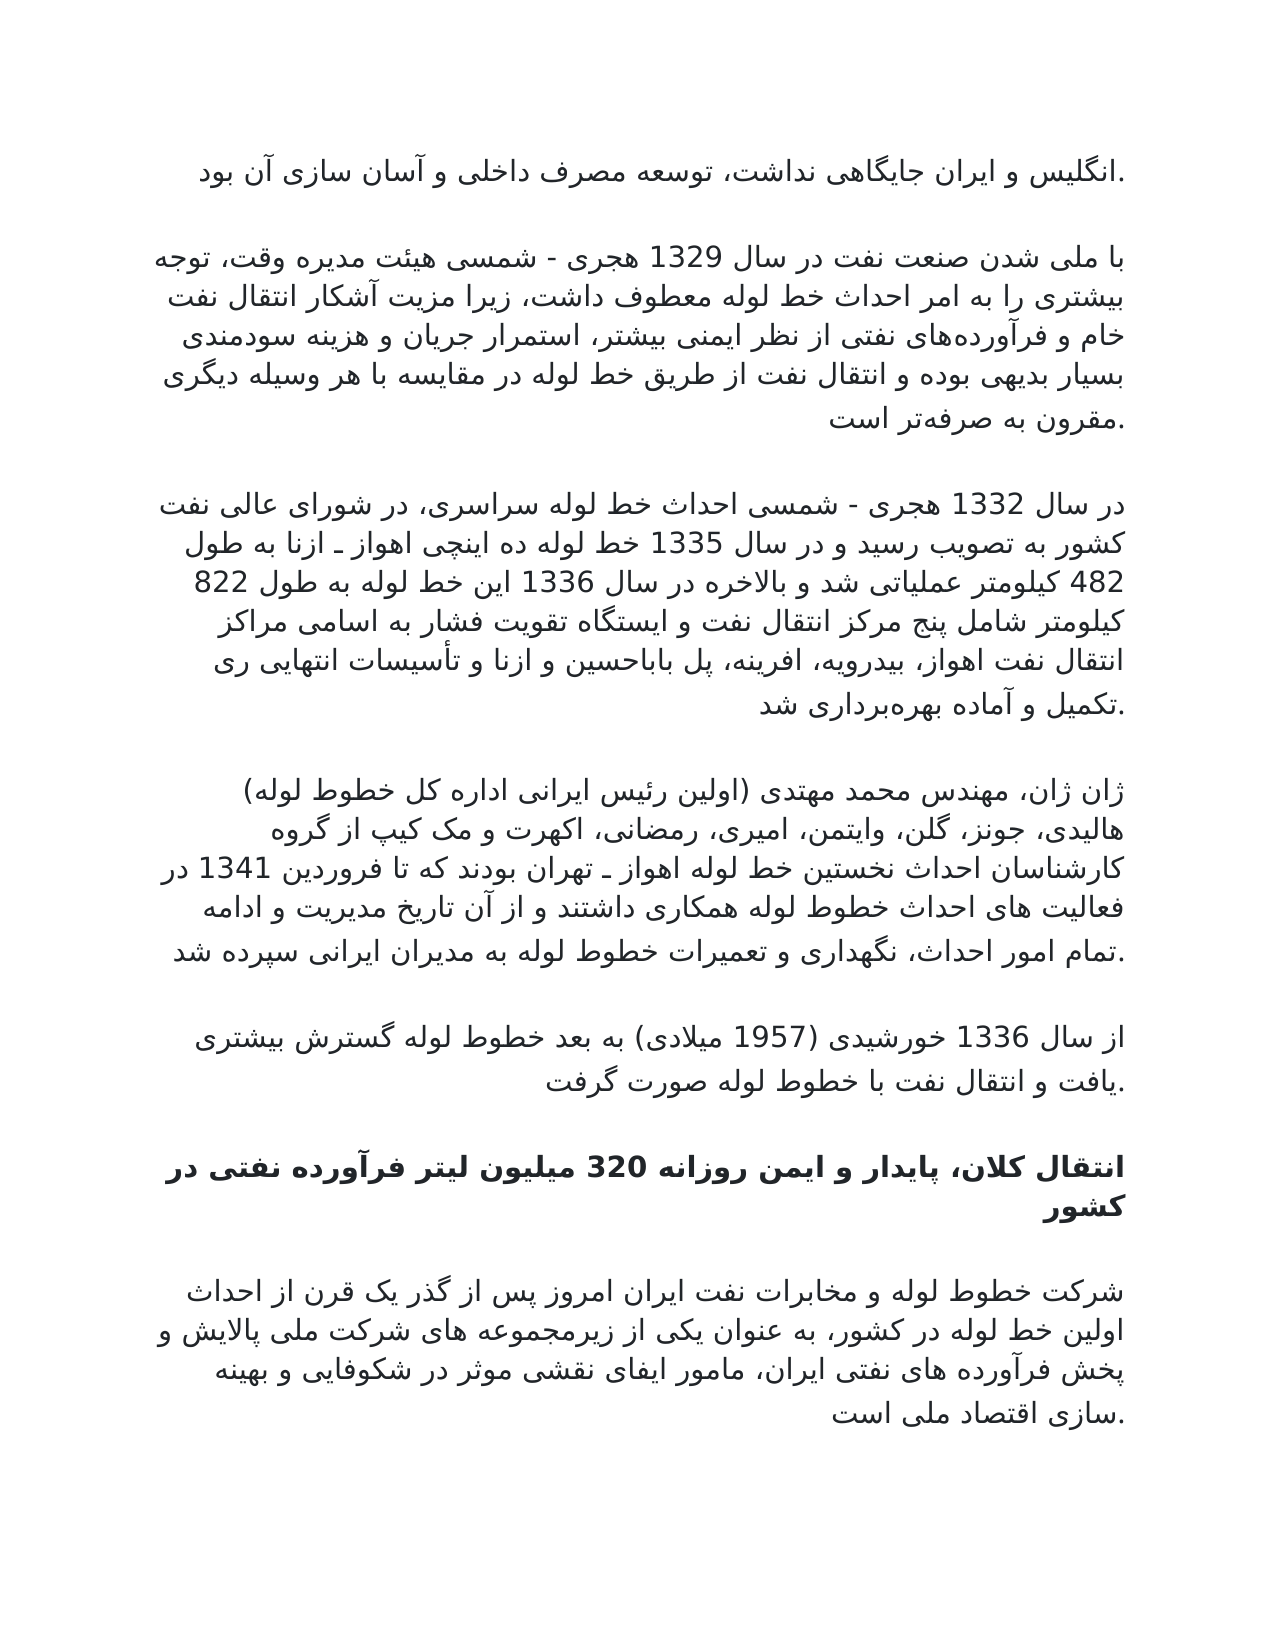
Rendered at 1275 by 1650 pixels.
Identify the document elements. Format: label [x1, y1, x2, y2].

text [150, 150, 1125, 1477]
